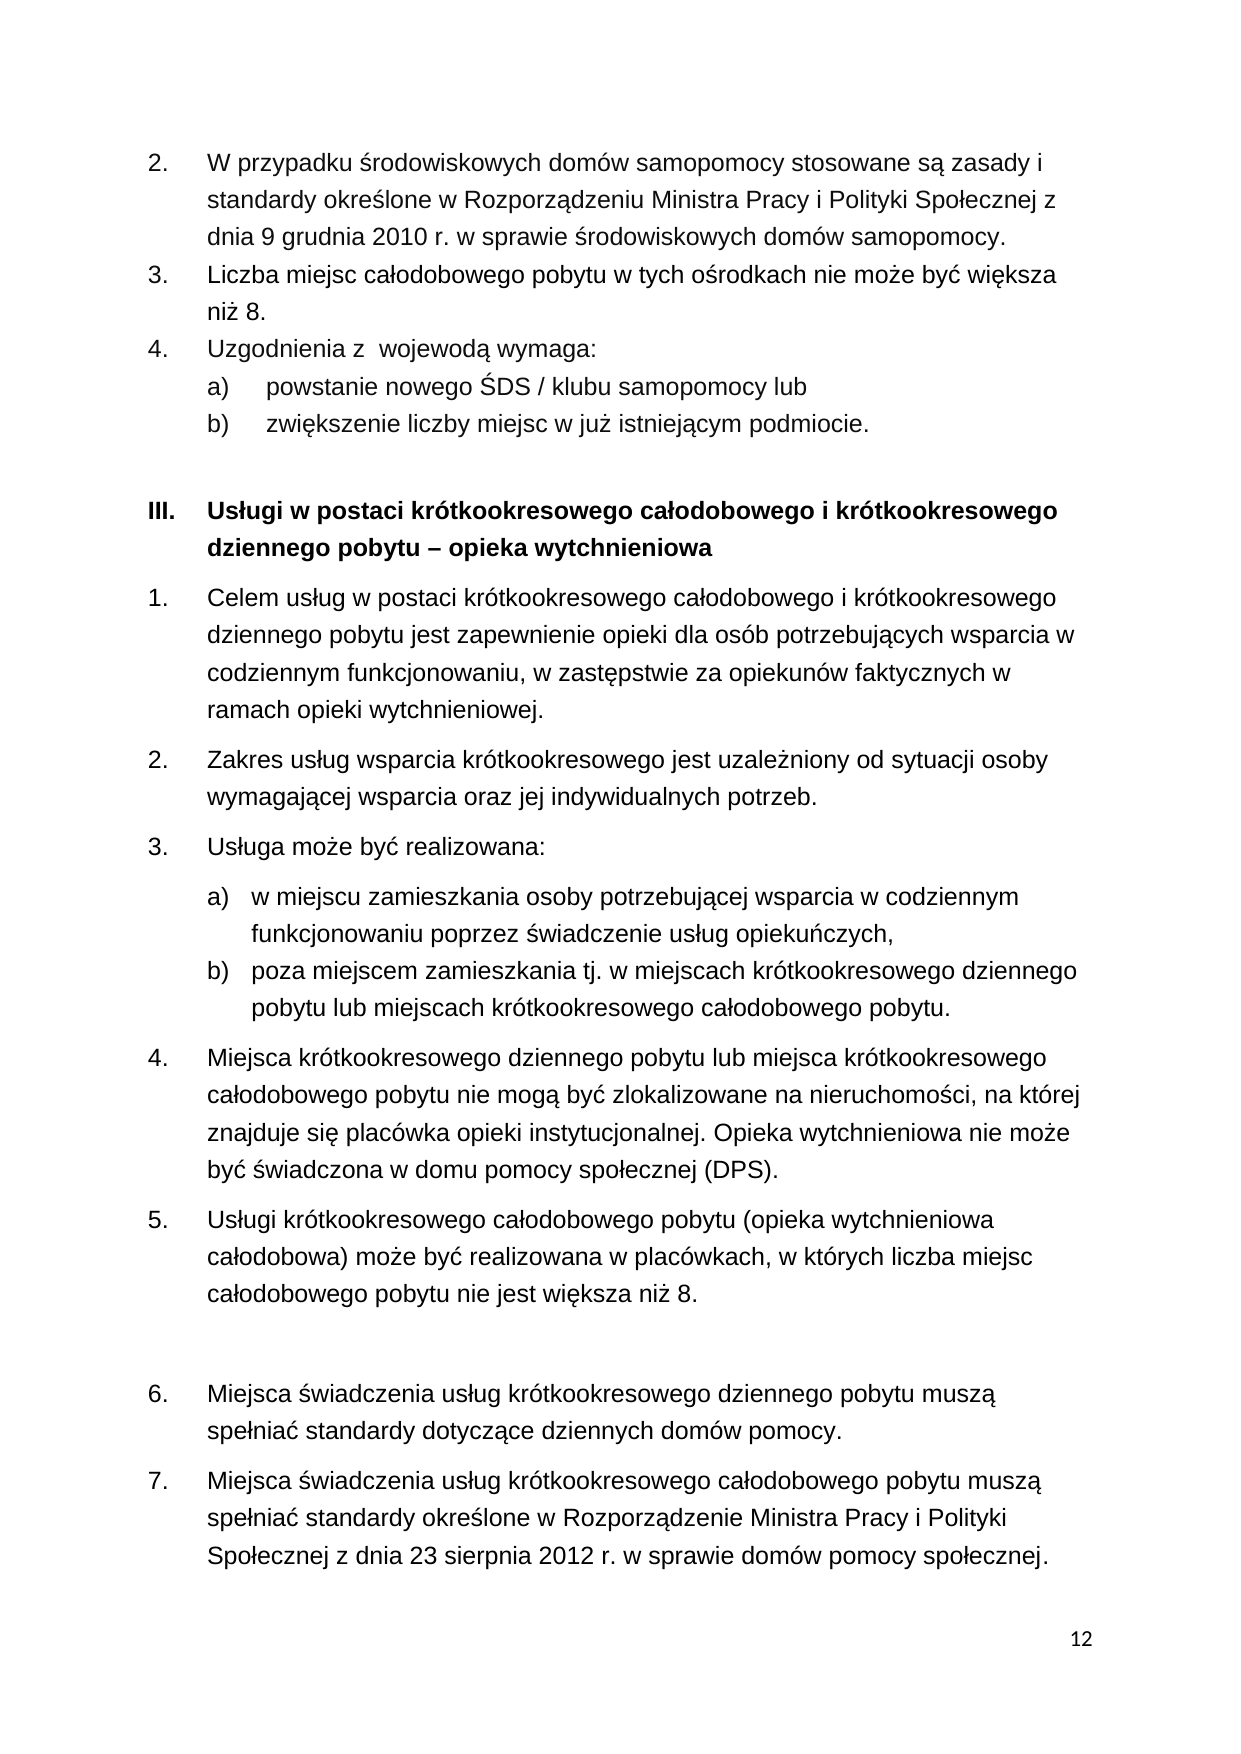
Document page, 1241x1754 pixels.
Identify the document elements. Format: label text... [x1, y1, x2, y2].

list Zakres usług wsparcia krótkookresowego jest uzależniony od sytuacji osoby wymagającej wsparcia oraz jej indywidualnych potrzeb. [148, 744, 1092, 811]
list Uzgodnienia z wojewodą wymaga: [148, 334, 1092, 363]
list w miejscu zamieszkania osoby potrzebującej wsparcia w codziennym funkcjonowaniu poprzez świadczenie usług opiekuńczych, [207, 881, 1092, 947]
list zwiększenie liczby miejsc w już istniejącym podmiocie. [207, 409, 1092, 437]
list Celem usług w postaci krótkookresowego całodobowego i krótkookresowego dziennego pobytu jest zapewnienie opieki dla osób potrzebujących wsparcia w codziennym funkcjonowaniu, w zastępstwie za opiekunów faktycznych w ramach opieki wytchnieniowej. [148, 583, 1092, 723]
list Liczba miejsc całodobowego pobytu w tych ośrodkach nie może być większa niż 8. [148, 259, 1092, 326]
list powstanie nowego ŚDS / klubu samopomocy lub [207, 371, 1092, 400]
list Miejsca świadczenia usług krótkookresowego dziennego pobytu muszą spełniać standardy dotyczące dziennych domów pomocy. [148, 1379, 1092, 1445]
list Miejsca świadczenia usług krótkookresowego całodobowego pobytu muszą spełniać standardy określone w Rozporządzenie Ministra Pracy i Polityki Społecznej z dnia 23 sierpnia 2012 r. w sprawie domów pomocy społecznej. [148, 1466, 1092, 1569]
list W przypadku środowiskowych domów samopomocy stosowane są zasady i standardy określone w Rozporządzeniu Ministra Pracy i Polityki Społecznej z dnia 9 grudnia 2010 r. w sprawie środowiskowych domów samopomocy. [148, 148, 1092, 251]
list Usługa może być realizowana: [148, 832, 1092, 860]
subtitle III. Usługi w postaci krótkookresowego całodobowego i krótkookresowego dziennego pobytu – opieka wytchnieniowa [148, 496, 1092, 562]
list Usługi krótkookresowego całodobowego pobytu (opieka wytchnieniowa całodobowa) może być realizowana w placówkach, w których liczba miejsc całodobowego pobytu nie jest większa niż 8. [148, 1205, 1092, 1308]
list Miejsca krótkookresowego dziennego pobytu lub miejsca krótkookresowego całodobowego pobytu nie mogą być zlokalizowane na nieruchomości, na której znajduje się placówka opieki instytucjonalnej. Opieka wytchnieniowa nie może być świadczona w domu pomocy społecznej (DPS). [148, 1043, 1092, 1184]
list poza miejscem zamieszkania tj. w miejscach krótkookresowego dziennego pobytu lub miejscach krótkookresowego całodobowego pobytu. [207, 956, 1092, 1022]
